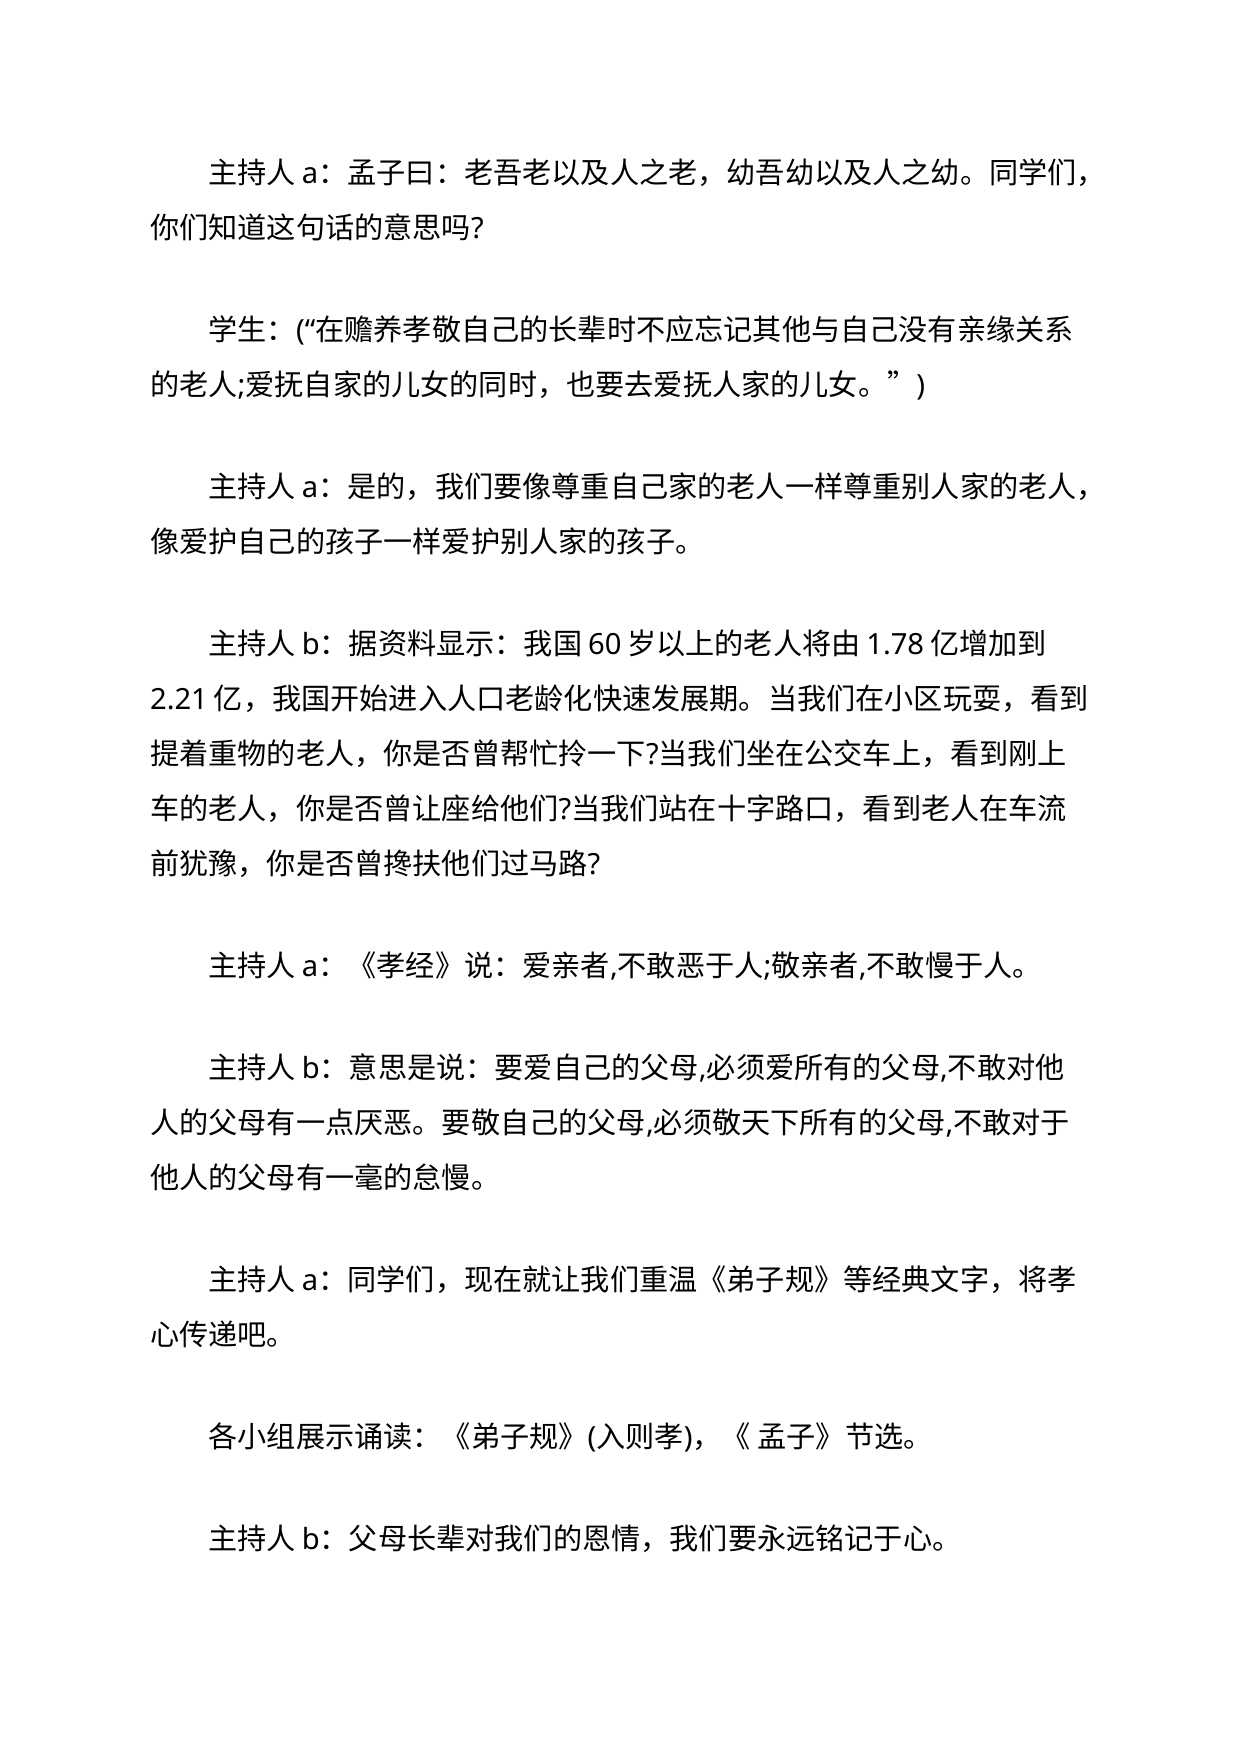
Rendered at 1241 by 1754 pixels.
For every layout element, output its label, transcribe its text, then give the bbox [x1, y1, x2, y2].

text 学生：(“在赡养孝敬自己的长辈时不应忘记其他与自己没有亲缘关系的老人;爱抚自家的儿女的同时，也要去爱抚人家的儿女。”) [150, 307, 1090, 404]
text 主持人b：父母长辈对我们的恩情，我们要永远铭记于心。 [150, 1515, 1090, 1558]
text 主持人b：意思是说：要爱自己的父母,必须爱所有的父母,不敢对他人的父母有一点厌恶。要敬自己的父母,必须敬天下所有的父母,不敢对于他人的父母有一毫的怠慢。 [150, 1045, 1090, 1197]
text 主持人b：据资料显示：我国60岁以上的老人将由1.78亿增加到2.21亿，我国开始进入人口老龄化快速发展期。当我们在小区玩耍，看到提着重物的老人，你是否曾帮忙拎一下?当我们坐在公交车上，看到刚上车的老人，你是否曾让座给他们?当我们站在十字路口，看到老人在车流前犹豫，你是否曾搀扶他们过马路? [150, 621, 1090, 883]
text 主持人a：同学们，现在就让我们重温《弟子规》等经典文字，将孝心传递吧。 [150, 1256, 1090, 1354]
text 各小组展示诵读：《弟子规》(入则孝)，《 孟子》节选。 [150, 1413, 1090, 1456]
text 主持人a：是的，我们要像尊重自己家的老人一样尊重别人家的老人，像爱护自己的孩子一样爱护别人家的孩子。 [150, 464, 1090, 561]
text 主持人a：孟子曰：老吾老以及人之老，幼吾幼以及人之幼。同学们，你们知道这句话的意思吗? [150, 150, 1090, 247]
text 主持人a：《孝经》说：爱亲者,不敢恶于人;敬亲者,不敢慢于人。 [150, 943, 1090, 985]
